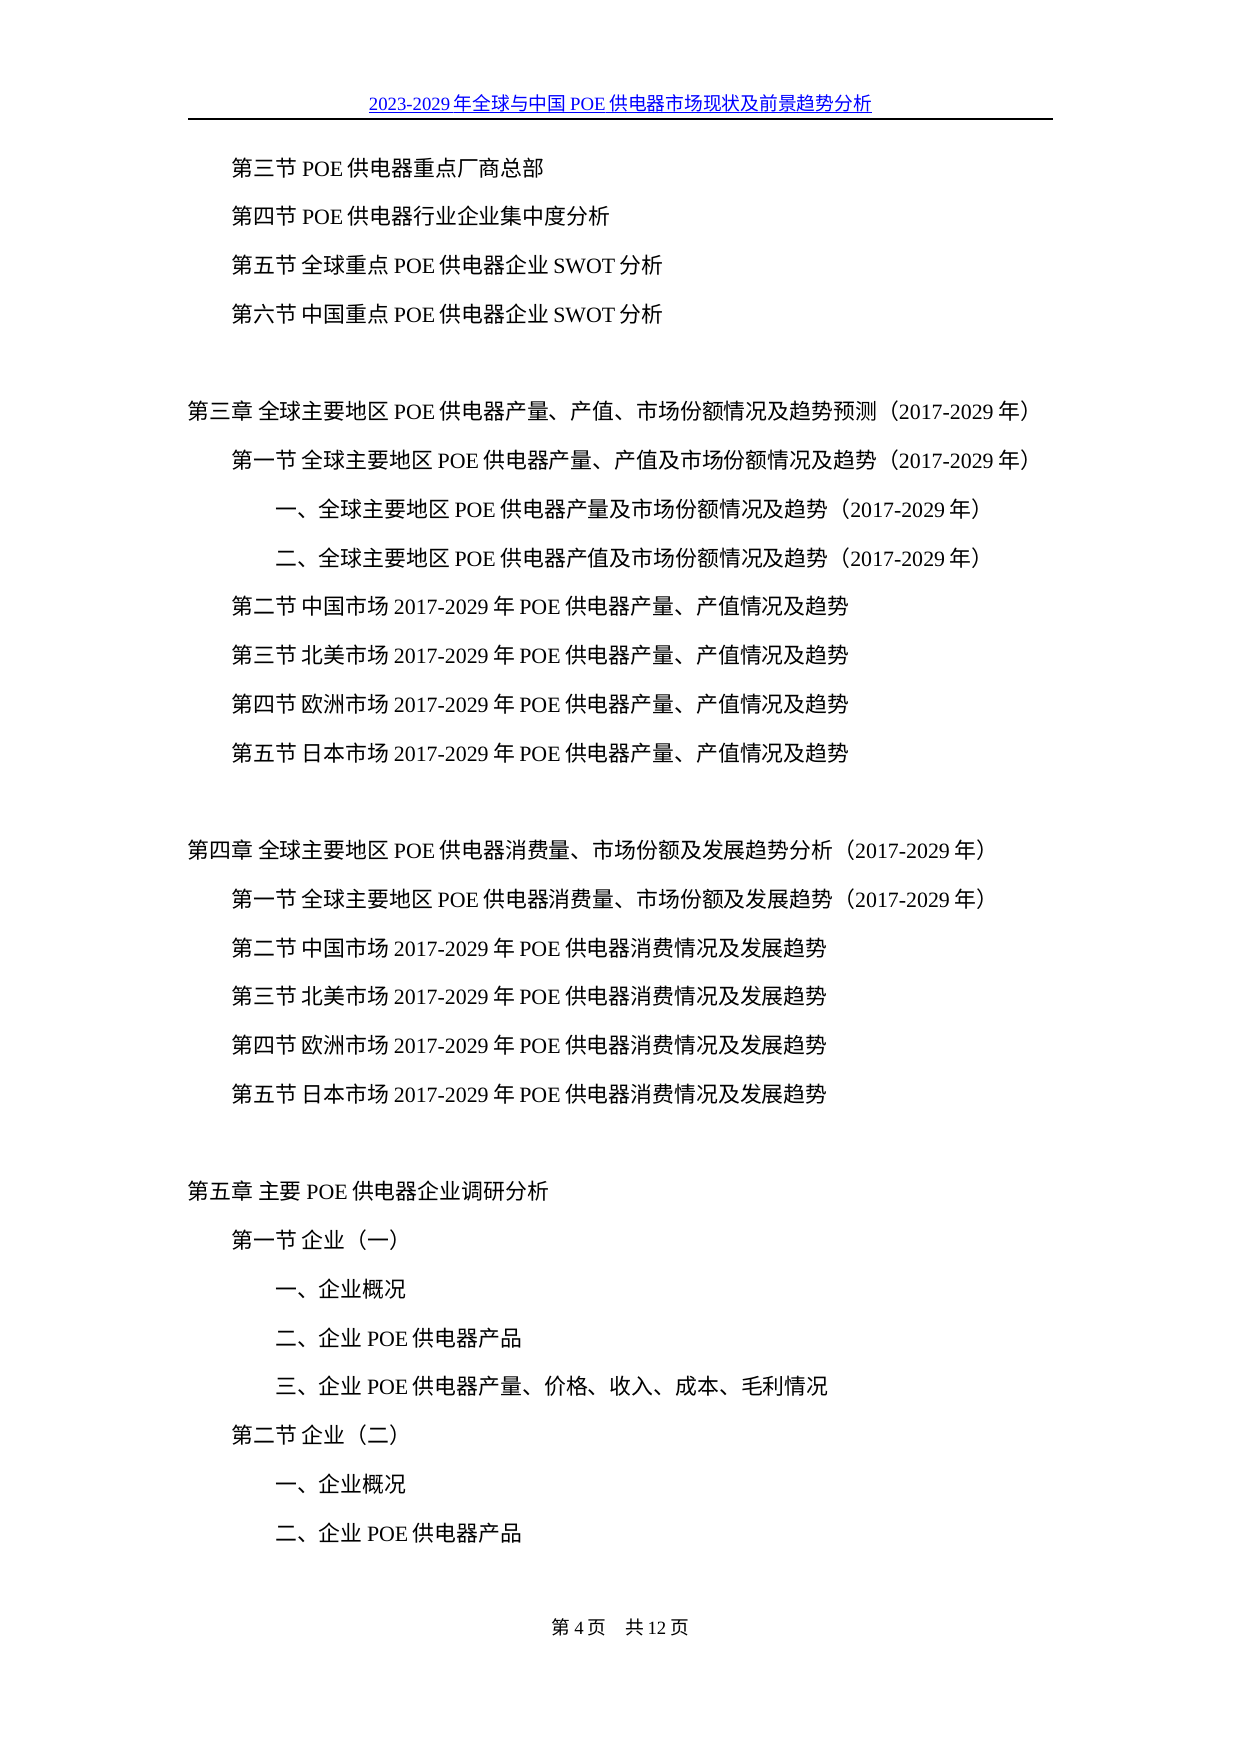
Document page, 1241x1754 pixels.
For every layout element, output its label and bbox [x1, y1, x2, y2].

text [187, 150, 1053, 1548]
